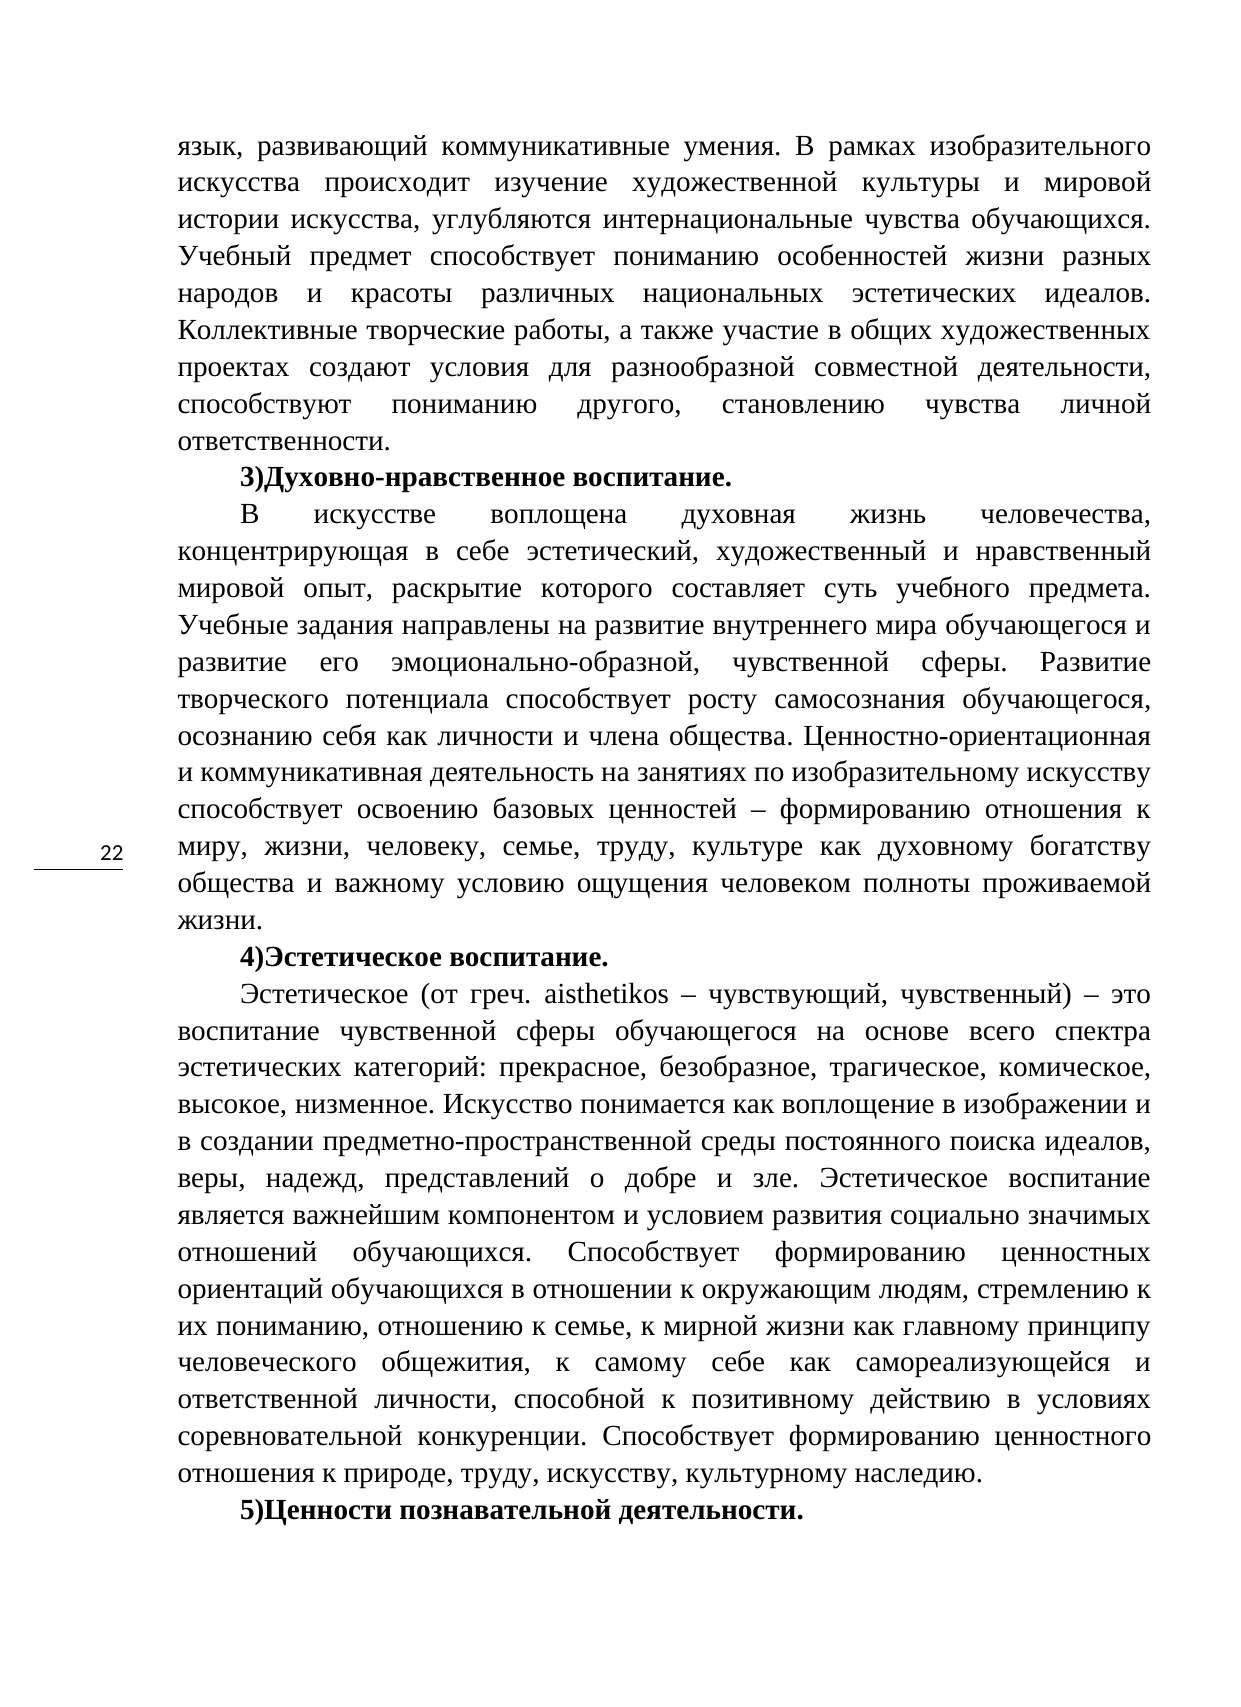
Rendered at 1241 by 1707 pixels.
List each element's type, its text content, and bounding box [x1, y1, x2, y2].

text В искусстве воплощена духовная жизнь человечества, концентрирующая в себе эстетический, художественный и нравственный мировой опыт, раскрытие которого составляет суть учебного предмета. Учебные задания направлены на развитие внутреннего мира обучающегося и развитие его эмоционально-образной, чувственной сферы. Развитие творческого потенциала способствует росту самосознания обучающегося, осознанию себя как личности и члена общества. Ценностно-ориентационная и коммуникативная деятельность на занятиях по изобразительному искусству способствует освоению базовых ценностей – формированию отношения к миру, жизни, человеку, семье, труду, культуре как духовному богатству общества и важному условию ощущения человеком полноты проживаемой жизни. [177, 496, 1152, 936]
text 5)Ценности познавательной деятельности. [177, 1492, 1152, 1526]
text Эстетическое (от греч. aisthetikos – чувствующий, чувственный) – это воспитание чувственной сферы обучающегося на основе всего спектра эстетических категорий: прекрасное, безобразное, трагическое, комическое, высокое, низменное. Искусство понимается как воплощение в изображении и в создании предметно-пространственной среды постоянного поиска идеалов, веры, надежд, представлений о добре и зле. Эстетическое воспитание является важнейшим компонентом и условием развития социально значимых отношений обучающихся. Способствует формированию ценностных ориентаций обучающихся в отношении к окружающим людям, стремлению к их пониманию, отношению к семье, к мирной жизни как главному принципу человеческого общежития, к самому себе как самореализующейся и ответственной личности, способной к позитивному действию в условиях соревновательной конкуренции. Способствует формированию ценностного отношения к природе, труду, искусству, культурному наследию. [177, 976, 1152, 1489]
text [177, 128, 1152, 456]
text 4)Эстетическое воспитание. [177, 939, 1152, 972]
text 3)Духовно-нравственное воспитание. [177, 459, 1152, 493]
